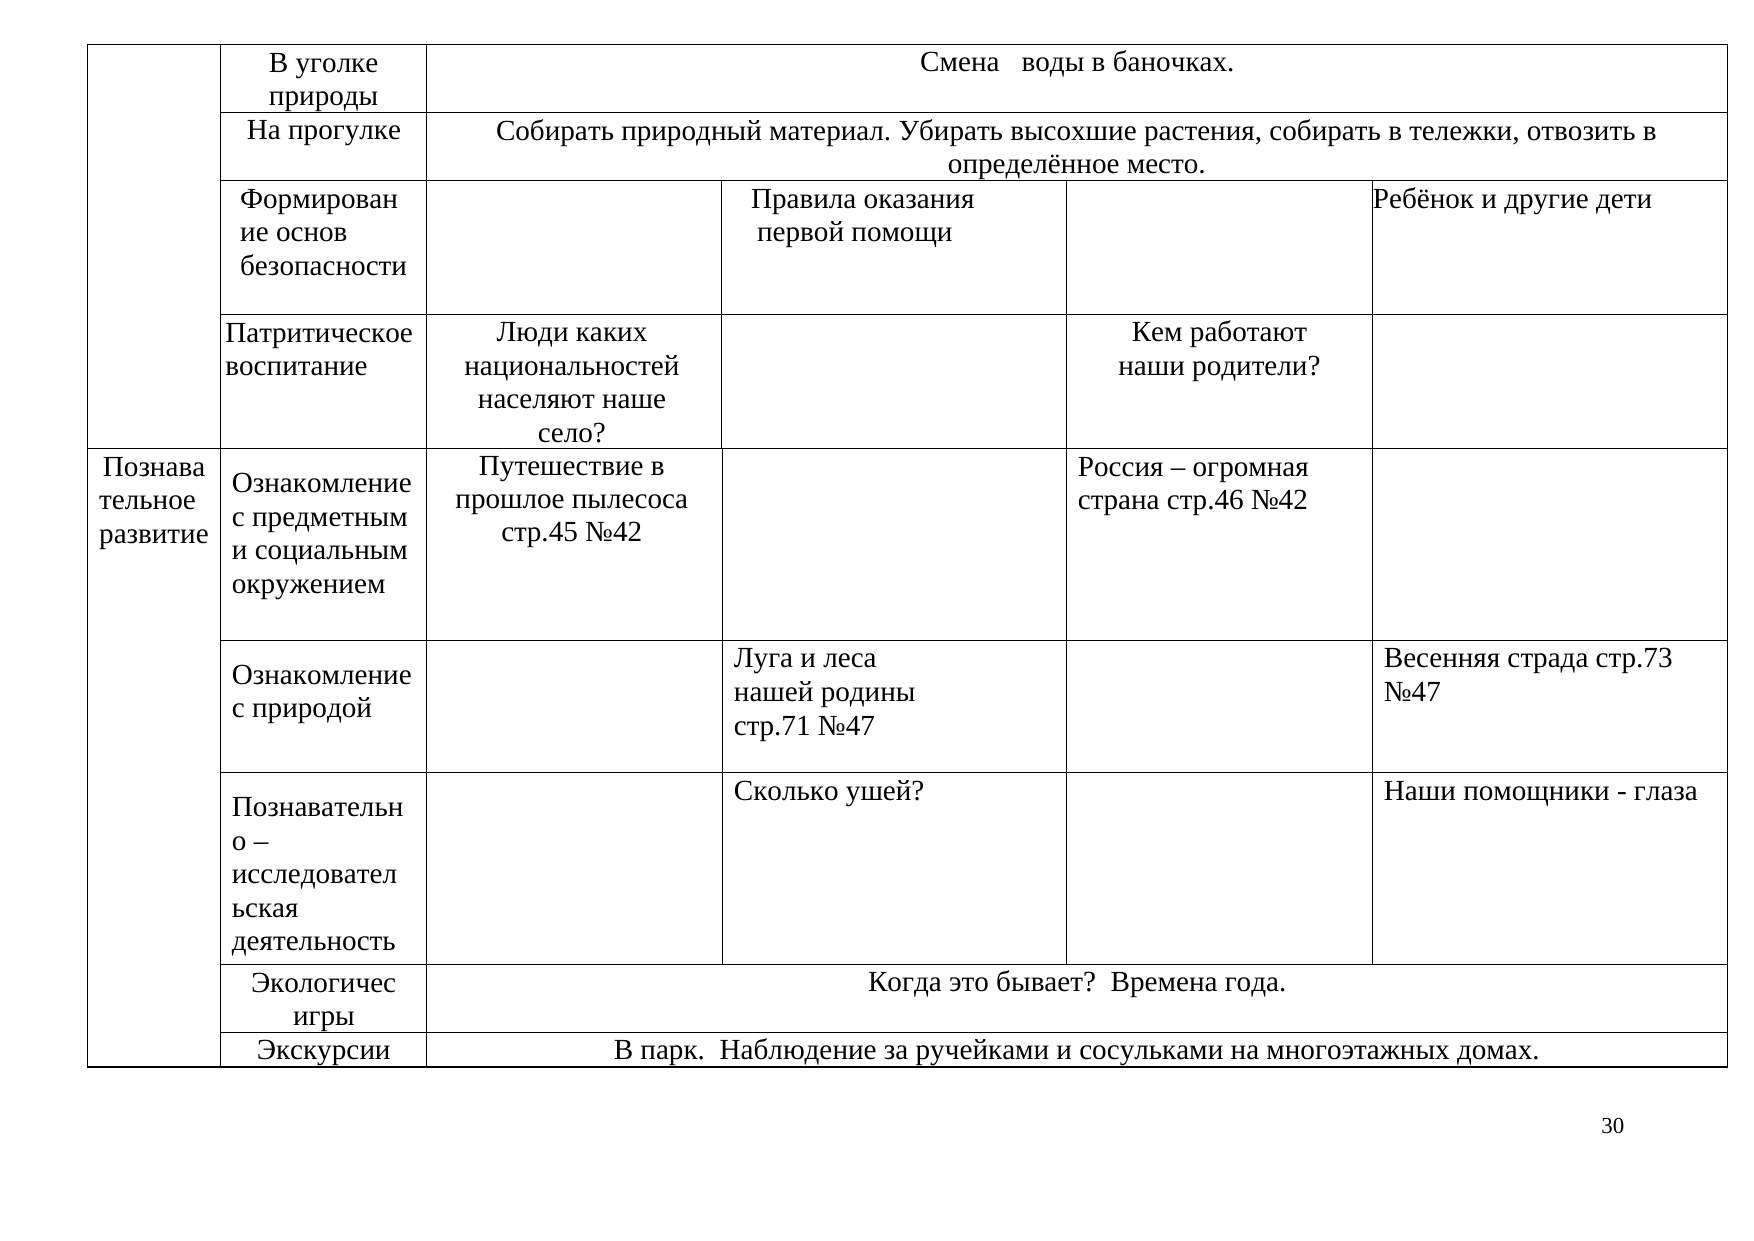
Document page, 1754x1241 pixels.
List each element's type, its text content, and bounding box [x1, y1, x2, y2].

table_cell Патритическое воспитание [221, 315, 426, 448]
table_cell Луга и леса нашей родины стр.71 №47 [723, 641, 1066, 772]
table_cell [1067, 181, 1372, 314]
table_cell [723, 449, 1066, 639]
table_cell Весенняя страда стр.73 №47 [1373, 641, 1727, 772]
table_cell [427, 181, 721, 314]
table_cell Собирать природный материал. Убирать высохшие растения, собирать в тележки, отвозить в определённое место. [427, 113, 1727, 180]
table_cell Ознакомление с предметным и социальным окружением [221, 449, 426, 639]
table_cell Кем работают наши родители? [1067, 315, 1372, 448]
table_cell [1067, 773, 1372, 964]
table_cell Смена воды в баночках. [427, 45, 1727, 112]
table_cell Ребёнок и другие дети [1373, 181, 1727, 314]
table_cell [722, 315, 1066, 448]
table_cell [1373, 315, 1727, 448]
table_cell На прогулке [221, 113, 426, 180]
table_cell Когда это бывает? Времена года. [427, 965, 1727, 1032]
table_cell [1373, 449, 1727, 639]
table_cell Сколько ушей? [723, 773, 1066, 964]
table_cell Познава тельное развитие [88, 449, 220, 1066]
table_cell Правила оказания первой помощи [722, 181, 1066, 314]
table_cell [1067, 641, 1372, 772]
table_cell Россия – огромная страна стр.46 №42 [1067, 449, 1372, 639]
table_cell В парк. Наблюдение за ручейками и сосульками на многоэтажных домах. [427, 1033, 1727, 1066]
table_cell Наши помощники - глаза [1373, 773, 1727, 964]
table_cell Путешествие в прошлое пылесоса стр.45 №42 [427, 449, 722, 639]
table_cell [427, 773, 722, 964]
table_cell В уголке природы [221, 45, 426, 112]
table_cell Экскурсии [221, 1033, 426, 1066]
table_cell Формирование основ безопасности [221, 181, 426, 314]
table_cell Экологичес игры [221, 965, 426, 1032]
table_cell [427, 641, 722, 772]
table_cell Люди каких национальностей населяют наше село? [427, 315, 721, 448]
table_cell Познавательно – исследовательская деятельность [221, 773, 426, 964]
table_cell Ознакомление с природой [221, 641, 426, 772]
